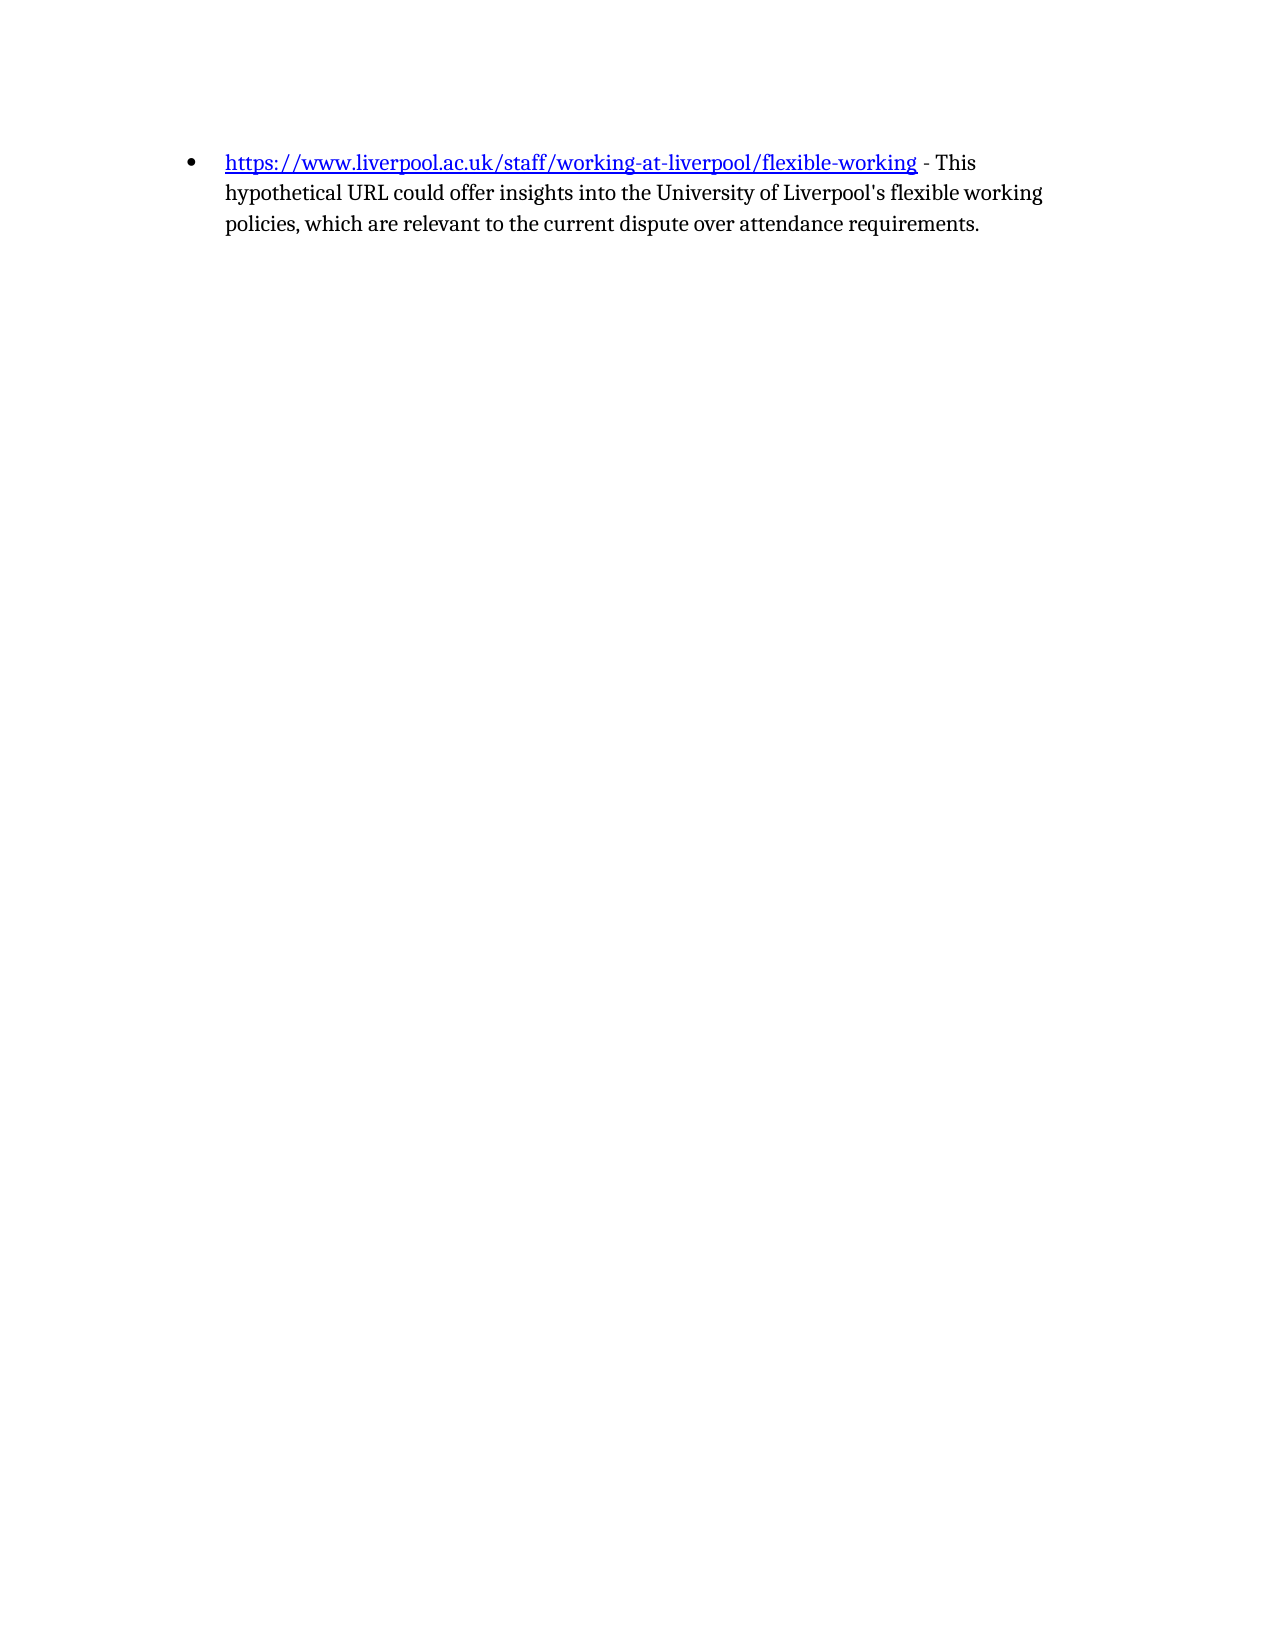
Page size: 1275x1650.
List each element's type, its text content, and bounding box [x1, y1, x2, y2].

list https://www.liverpool.ac.uk/staff/working-at-liverpool/flexible-working - This hypothetical URL could offer insights into the University of Liverpool's flexible working policies, which are relevant to the current dispute over attendance requirements. [187, 150, 1087, 237]
